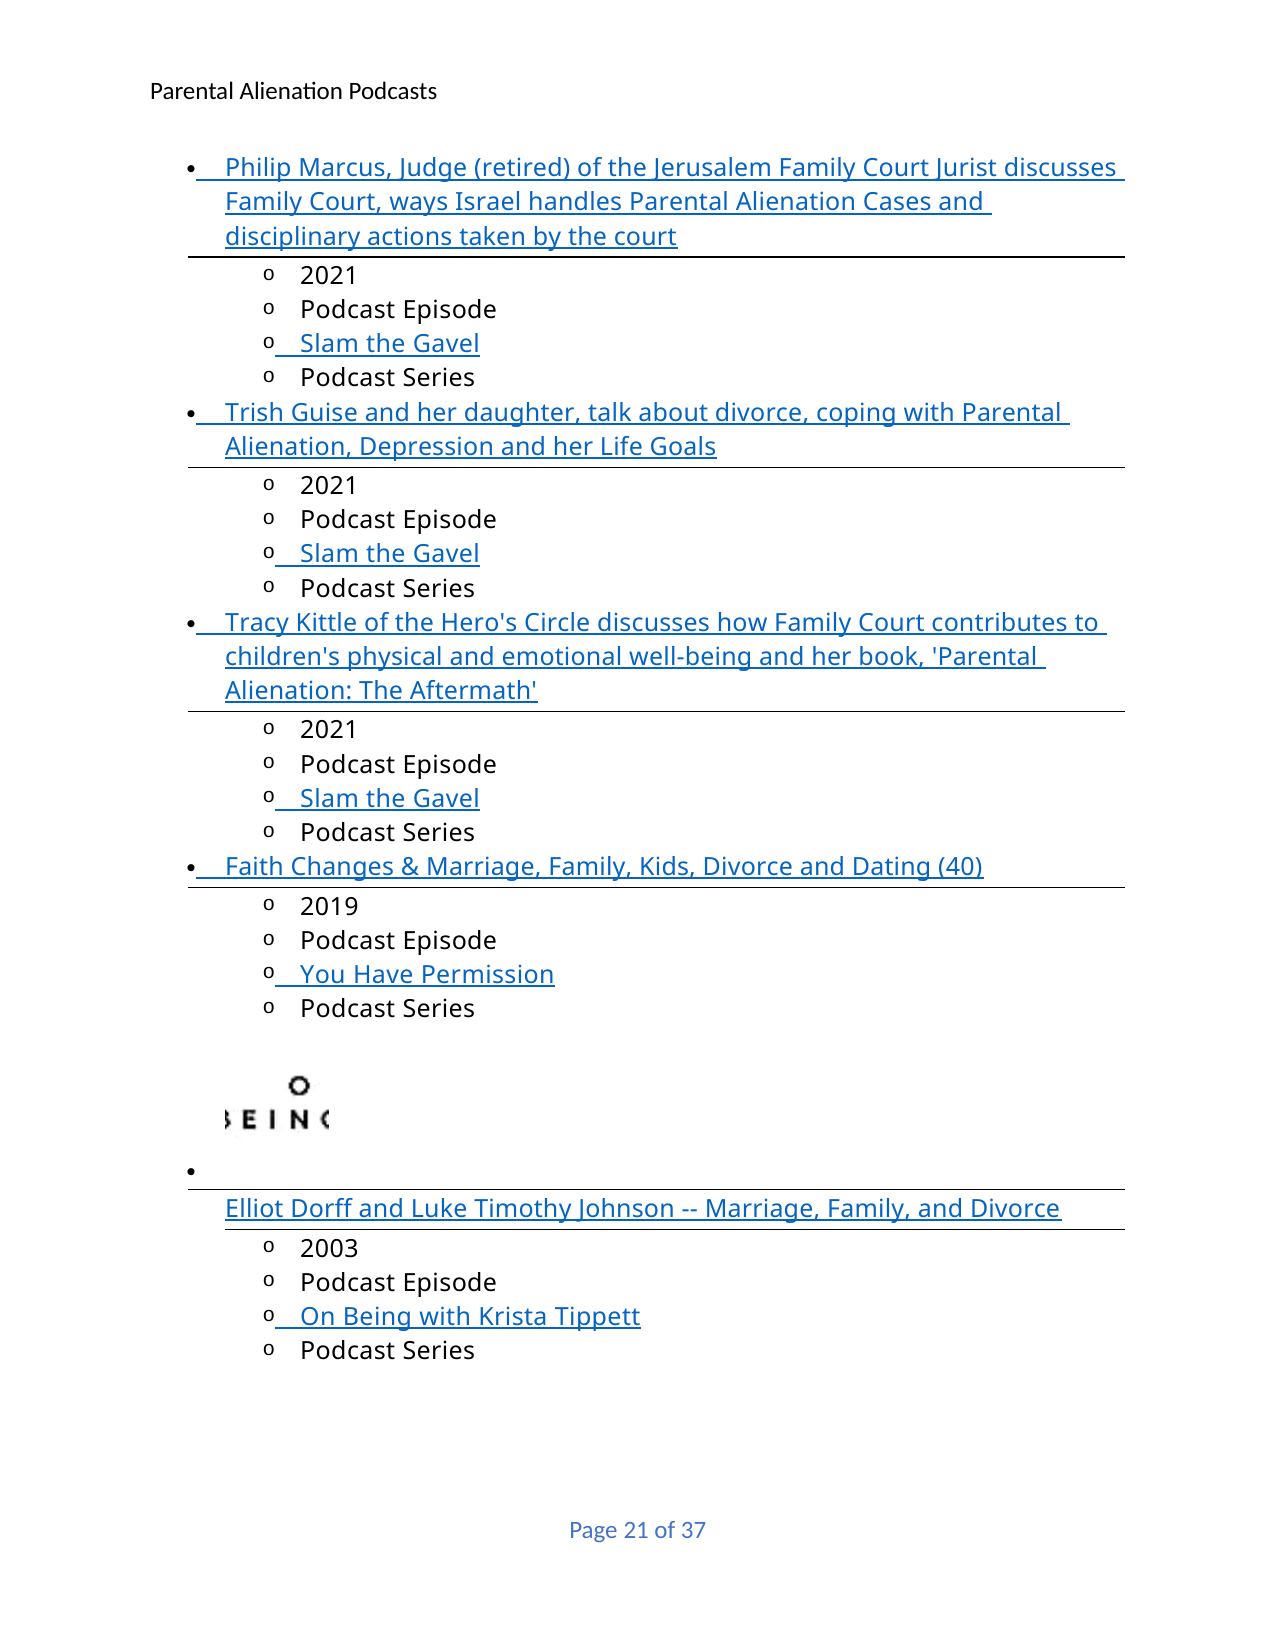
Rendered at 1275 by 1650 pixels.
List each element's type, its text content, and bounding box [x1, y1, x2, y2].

list Podcast Episode [262, 922, 1125, 956]
list Tracy Kittle of the Hero's Circle discusses how Family Court contributes to children's physical and emotional well-being and her book, 'Parental Alienation: The Aftermath' [187, 604, 1125, 712]
list 2021 [262, 712, 1125, 746]
list 2021 [262, 258, 1125, 292]
list 2019 [262, 888, 1125, 922]
list Podcast Episode [262, 292, 1125, 326]
list Podcast Episode [262, 502, 1125, 536]
list Slam the Gavel [262, 536, 1125, 570]
list 2021 [262, 468, 1125, 502]
list Podcast Episode [262, 1264, 1125, 1298]
list Podcast Series [262, 1332, 1125, 1366]
list You Have Permission [262, 956, 1125, 990]
list Trish Guise and her daughter, talk about divorce, coping with Parental Alienation, Depression and her Life Goals [187, 394, 1125, 468]
list Slam the Gavel [262, 780, 1125, 814]
list 2003 [262, 1230, 1125, 1264]
list Philip Marcus, Judge (retired) of the Jerusalem Family Court Jurist discusses Family Court, ways Israel handles Parental Alienation Cases and disciplinary actions taken by the court [187, 150, 1125, 258]
list Podcast Series [262, 570, 1125, 604]
list Slam the Gavel [262, 326, 1125, 360]
picture [225, 1024, 329, 1180]
list Faith Changes & Marriage, Family, Kids, Divorce and Dating (40) [187, 848, 1125, 888]
list Elliot Dorff and Luke Timothy Johnson -- Marriage, Family, and Divorce [225, 1190, 1125, 1229]
list Podcast Series [262, 360, 1125, 394]
list Podcast Series [262, 990, 1125, 1024]
list Podcast Series [262, 814, 1125, 848]
list Podcast Episode [262, 746, 1125, 780]
list On Being with Krista Tippett [262, 1298, 1125, 1332]
